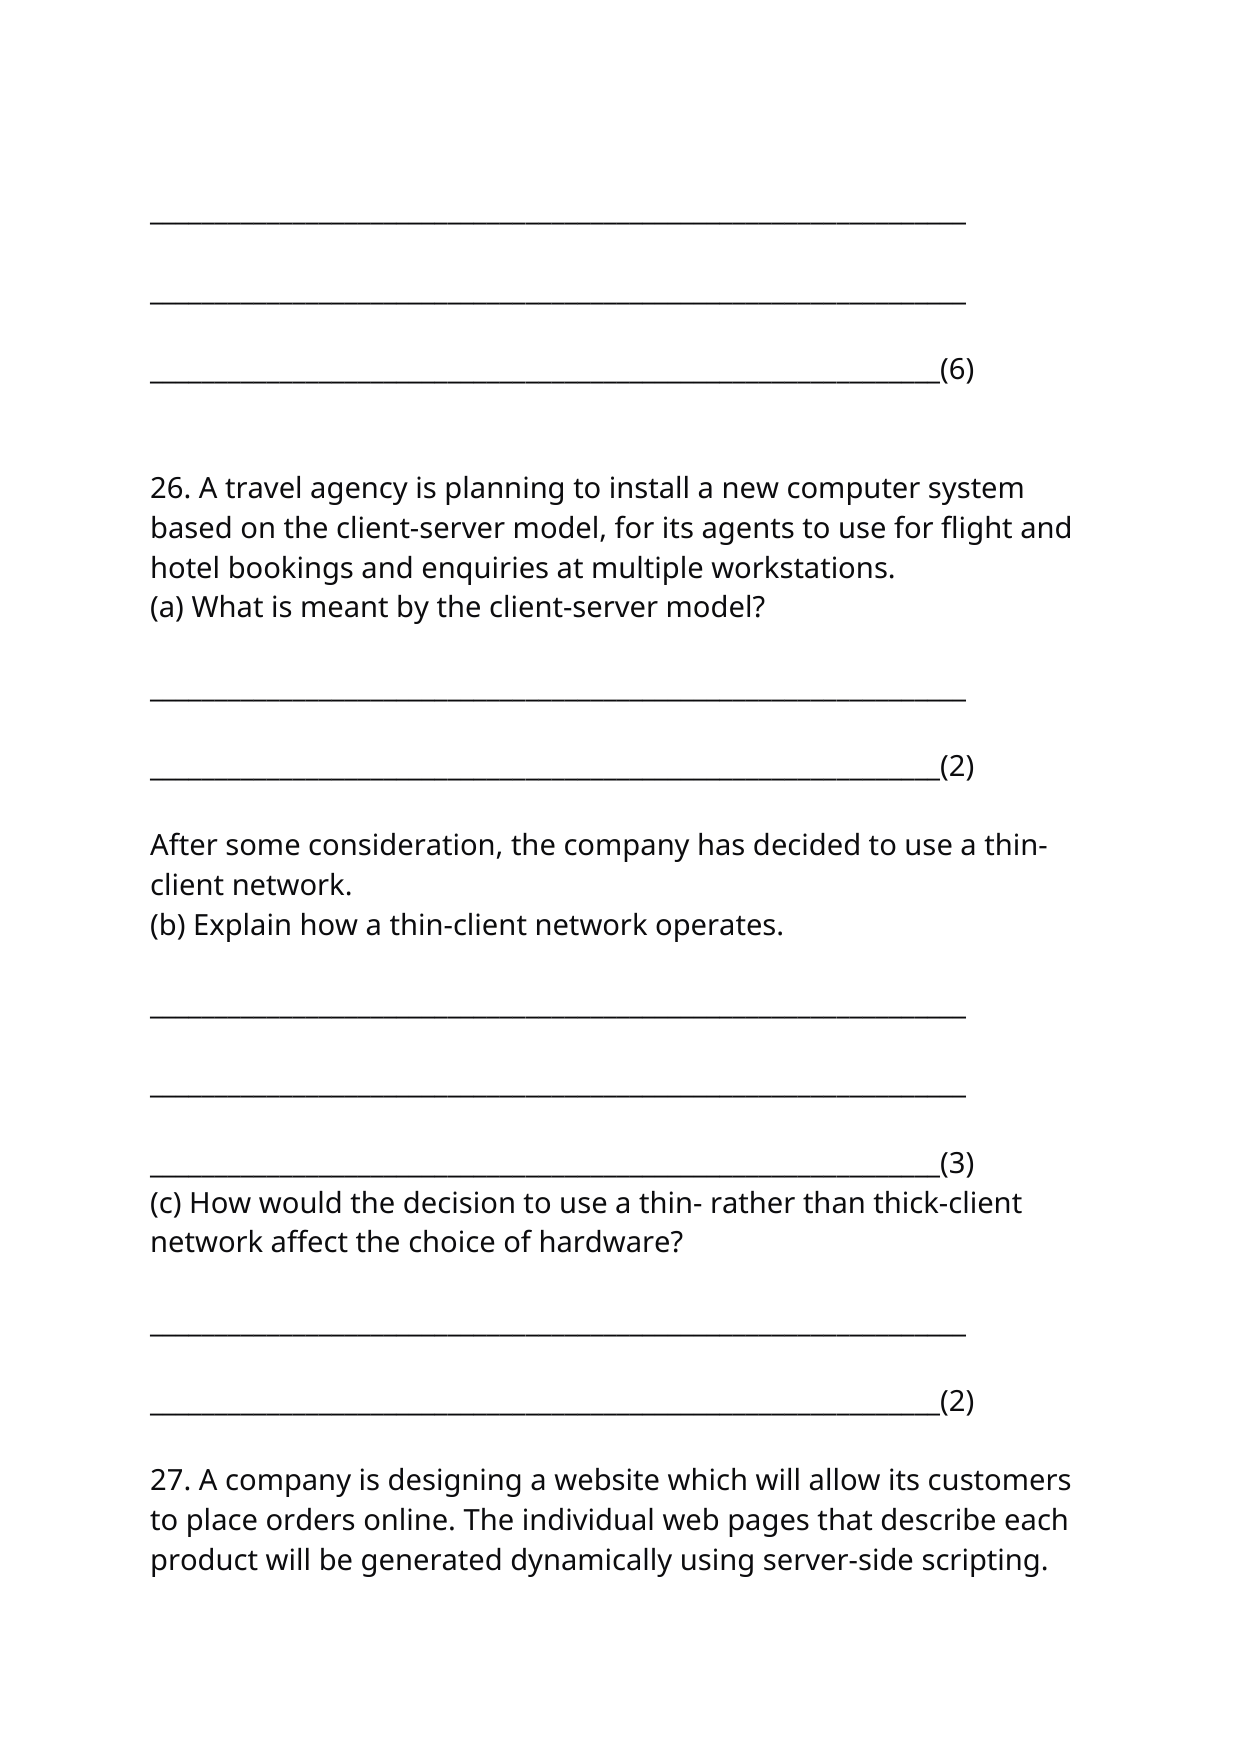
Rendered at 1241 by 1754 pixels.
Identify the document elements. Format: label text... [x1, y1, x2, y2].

text _____________________________________________________________(6) [150, 348, 1090, 388]
text 27. A company is designing a website which will allow its customers to place orders online. The individual web pages that describe each product will be generated dynamically using server-side scripting. [150, 1460, 1090, 1579]
text _______________________________________________________________ [150, 1063, 1090, 1102]
text _______________________________________________________________ [150, 983, 1090, 1023]
text _____________________________________________________________(2) [150, 1380, 1090, 1420]
text (c) How would the decision to use a thin- rather than thick-client network affect the choice of hardware? [150, 1182, 1090, 1261]
text (a) What is meant by the client-server model? [150, 587, 1090, 626]
text _______________________________________________________________ [150, 666, 1090, 706]
text _______________________________________________________________ [150, 1301, 1090, 1341]
text 26. A travel agency is planning to install a new computer system based on the client-server model, for its agents to use for flight and hotel bookings and enquiries at multiple workstations. [150, 467, 1090, 587]
text After some consideration, the company has decided to use a thin-client network. [150, 825, 1090, 904]
text _____________________________________________________________(2) [150, 745, 1090, 785]
text _____________________________________________________________(3) [150, 1142, 1090, 1182]
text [150, 190, 1090, 229]
text (b) Explain how a thin-client network operates. [150, 904, 1090, 944]
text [150, 269, 1090, 309]
